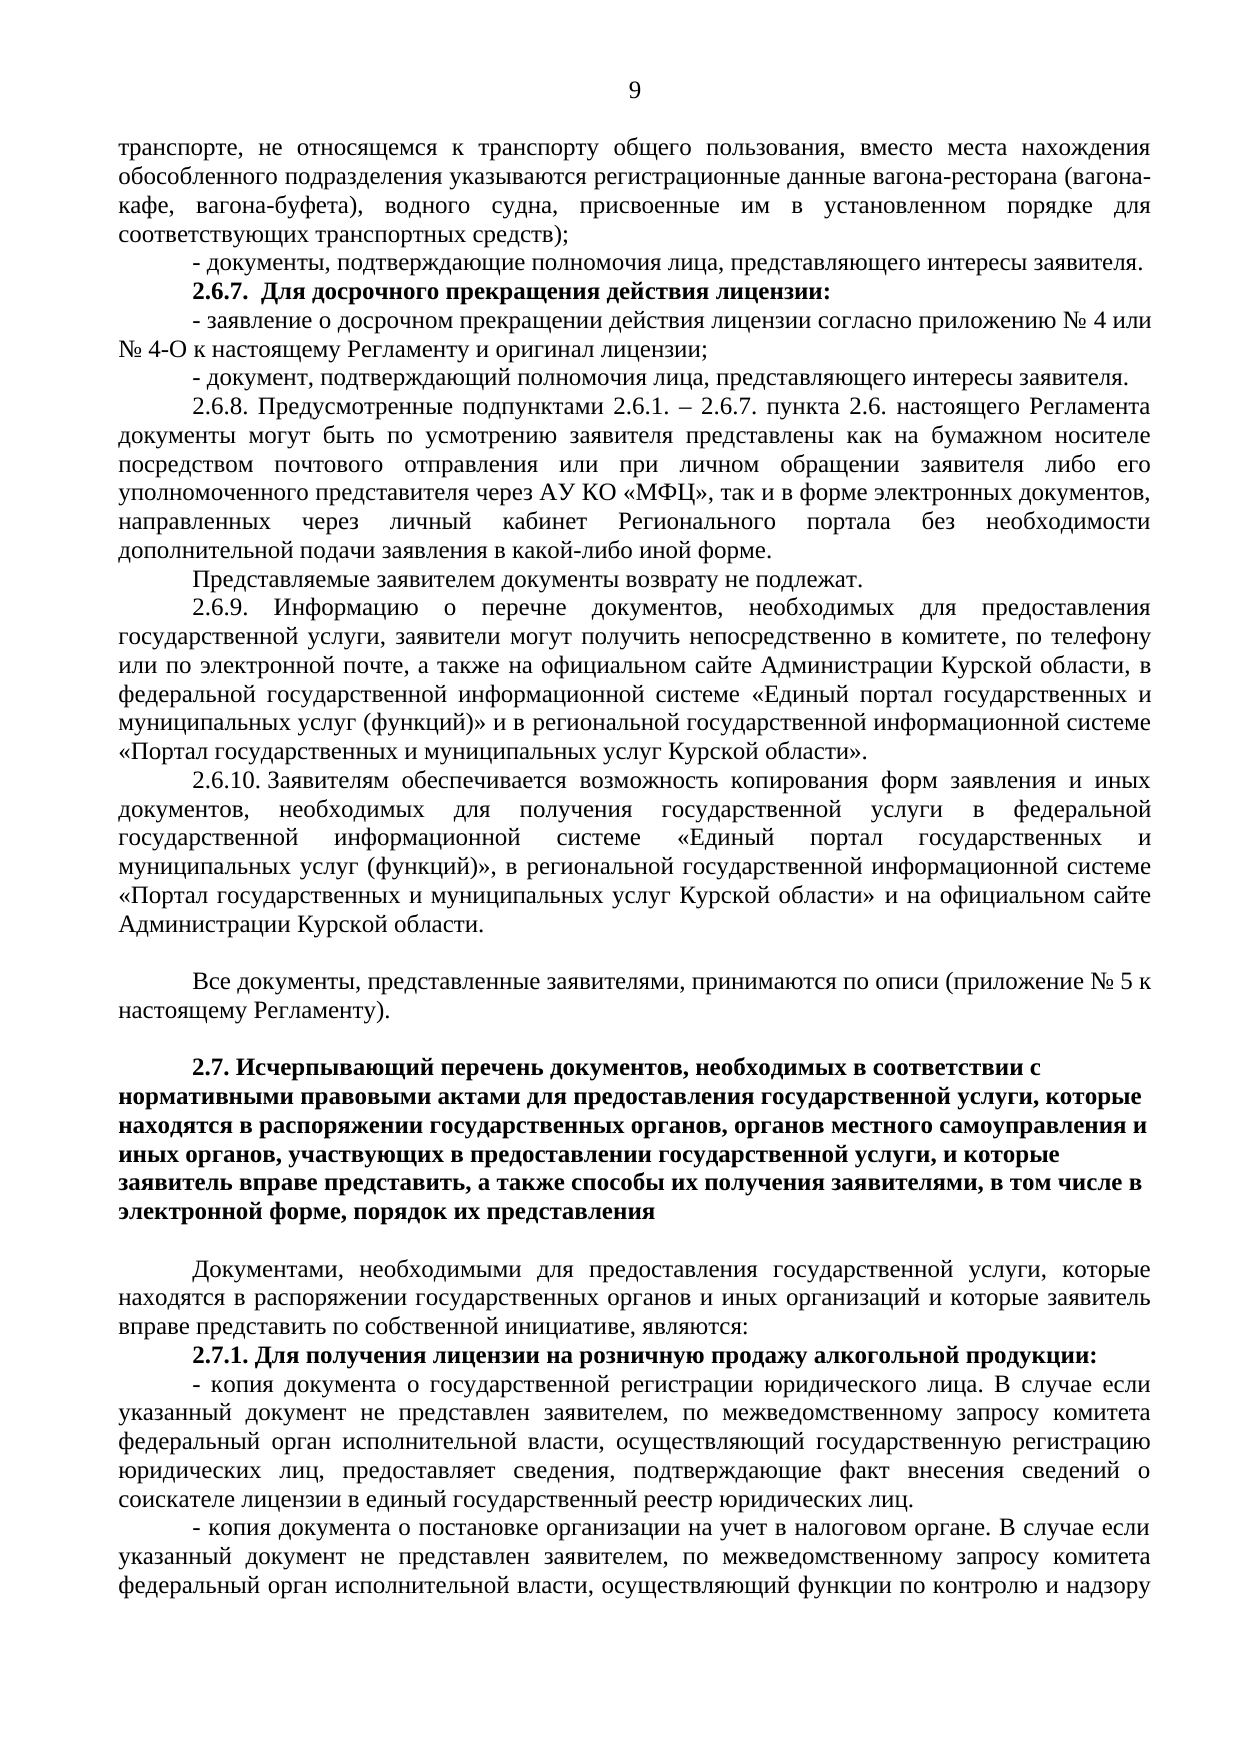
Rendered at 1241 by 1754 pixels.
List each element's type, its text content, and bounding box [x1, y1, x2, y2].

text - документ, подтверждающий полномочия лица, представляющего интересы заявителя. [118, 362, 1152, 391]
text 2.7.1. Для получения лицензии на розничную продажу алкогольной продукции: [118, 1340, 1152, 1369]
text Документами, необходимыми для предоставления государственной услуги, которые находятся в распоряжении государственных органов и иных организаций и которые заявитель вправе представить по собственной инициативе, являются: [118, 1254, 1152, 1340]
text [118, 132, 1152, 247]
text - копия документа о государственной регистрации юридического лица. В случае если указанный документ не представлен заявителем, по межведомственному запросу комитета федеральный орган исполнительной власти, осуществляющий государственную регистрацию юридических лиц, предоставляет сведения, подтверждающие факт внесения сведений о соискателе лицензии в единый государственный реестр юридических лиц. [118, 1369, 1152, 1512]
text - документы, подтверждающие полномочия лица, представляющего интересы заявителя. [118, 247, 1152, 276]
text 2.7. Исчерпывающий перечень документов, необходимых в соответствии с нормативными правовыми актами для предоставления государственной услуги, которые находятся в распоряжении государственных органов, органов местного самоуправления и иных органов, участвующих в предоставлении государственной услуги, и которые заявитель вправе представить, а также способы их получения заявителями, в том числе в электронной форме, порядок их представления [118, 1052, 1152, 1225]
text 2.6.9. Информацию о перечне документов, необходимых для предоставления государственной услуги, заявители могут получить непосредственно в комитете, по телефону или по электронной почте, а также на официальном сайте Администрации Курской области, в федеральной государственной информационной системе «Единый портал государственных и муниципальных услуг (функций)» и в региональной государственной информационной системе «Портал государственных и муниципальных услуг Курской области». [118, 592, 1152, 765]
text 2.6.8. Предусмотренные подпунктами 2.6.1. – 2.6.7. пункта 2.6. настоящего Регламента документы могут быть по усмотрению заявителя представлены как на бумажном носителе посредством почтового отправления или при личном обращении заявителя либо его уполномоченного представителя через АУ КО «МФЦ», так и в форме электронных документов, направленных через личный кабинет Регионального портала без необходимости дополнительной подачи заявления в какой-либо иной форме. [118, 391, 1152, 564]
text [118, 1512, 1152, 1599]
text 2.6.7. Для досрочного прекращения действия лицензии: [118, 276, 1152, 305]
text Представляемые заявителем документы возврату не подлежат. [118, 564, 1152, 592]
text - заявление о досрочном прекращении действия лицензии согласно приложению № 4 или № 4-О к настоящему Регламенту и оригинал лицензии; [118, 305, 1152, 362]
text Все документы, представленные заявителями, принимаются по описи (приложение № 5 к настоящему Регламенту). [118, 966, 1152, 1024]
text 2.6.10. Заявителям обеспечивается возможность копирования форм заявления и иных документов, необходимых для получения государственной услуги в федеральной государственной информационной системе «Единый портал государственных и муниципальных услуг (функций)», в региональной государственной информационной системе «Портал государственных и муниципальных услуг Курской области» и на официальном сайте Администрации Курской области. [118, 765, 1152, 937]
